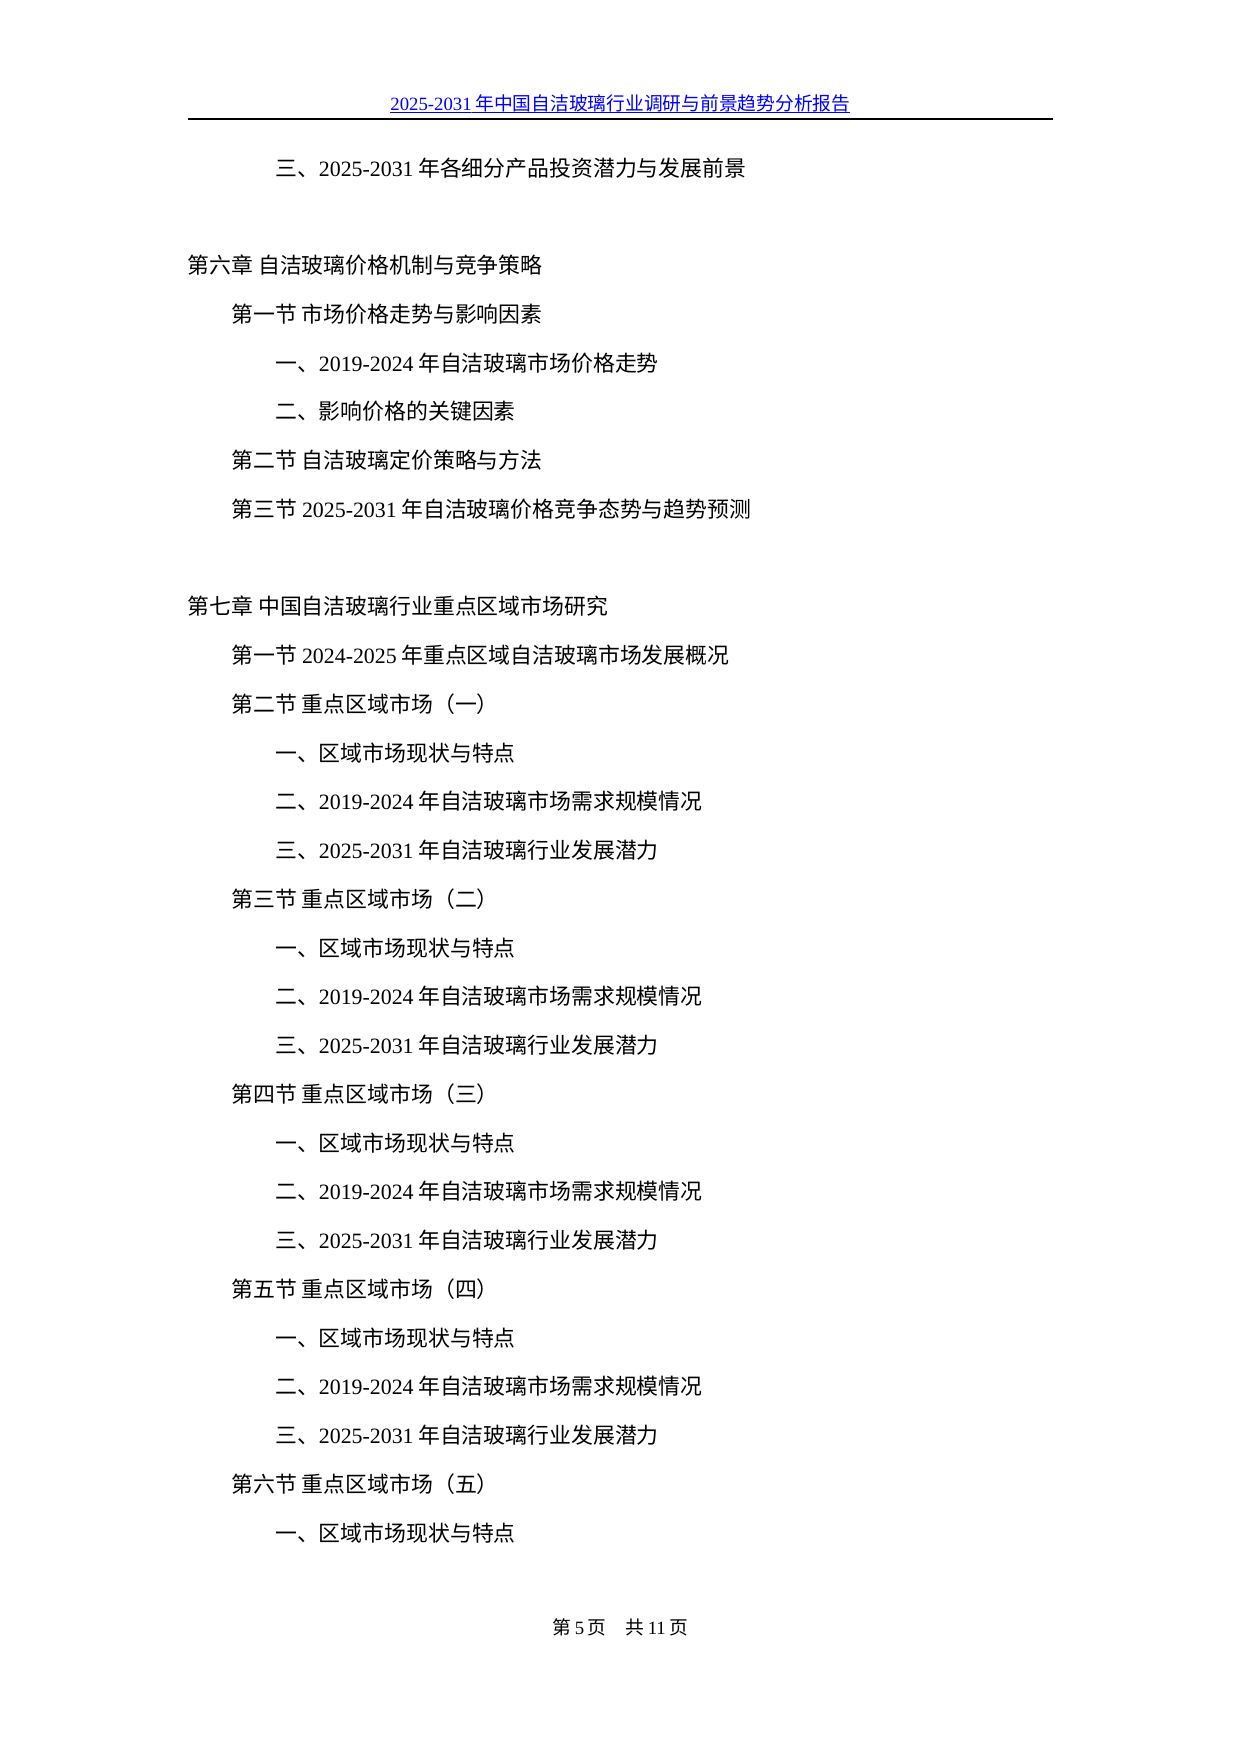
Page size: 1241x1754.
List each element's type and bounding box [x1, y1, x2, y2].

text [187, 150, 1053, 1548]
